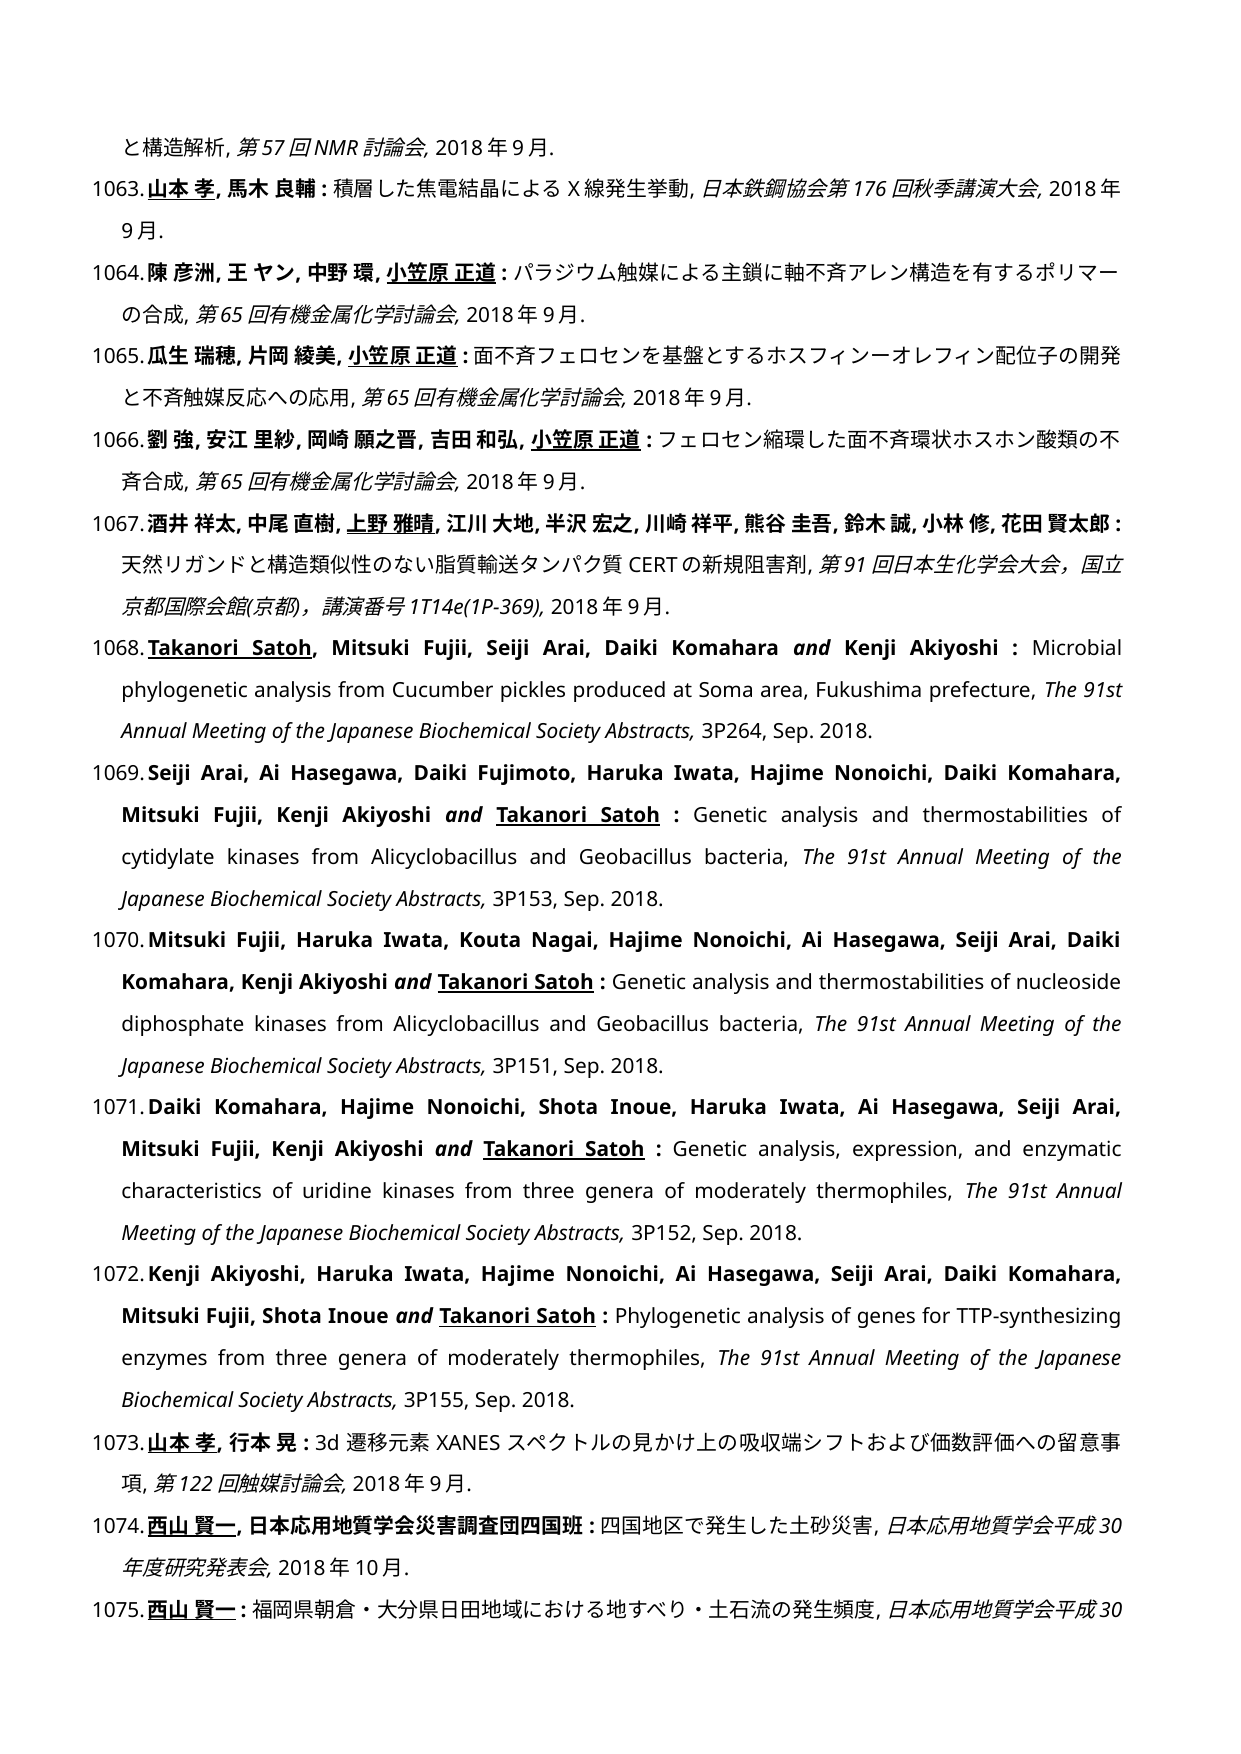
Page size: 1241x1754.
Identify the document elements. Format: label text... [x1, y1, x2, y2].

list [92, 125, 1122, 167]
list 瓜生 瑞穂, 片岡 綾美, 小笠原 正道 : 面不斉フェロセンを基盤とするホスフィンーオレフィン配位子の開発と不斉触媒反応への応用, 第65回有機金属化学討論会, 2018年9月. [92, 334, 1122, 417]
list 陳 彦洲, 王 ヤン, 中野 環, 小笠原 正道 : パラジウム触媒による主鎖に軸不斉アレン構造を有するポリマーの合成, 第65回有機金属化学討論会, 2018年9月. [92, 250, 1122, 334]
list 山本 孝, 馬木 良輔 : 積層した焦電結晶によるX線発生挙動, 日本鉄鋼協会第176回秋季講演大会, 2018年9月. [92, 167, 1122, 250]
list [92, 1587, 1122, 1629]
list Kenji Akiyoshi, Haruka Iwata, Hajime Nonoichi, Ai Hasegawa, Seiji Arai, Daiki Komahara, Mitsuki Fujii, Shota Inoue and Takanori Satoh : Phylogenetic analysis of genes for TTP-synthesizing enzymes from three genera of moderately thermophiles, The 91st Annual Meeting of the Japanese Biochemical Society Abstracts, 3P155, Sep. 2018. [92, 1253, 1122, 1420]
list 酒井 祥太, 中尾 直樹, 上野 雅晴, 江川 大地, 半沢 宏之, 川崎 祥平, 熊谷 圭吾, 鈴木 誠, 小林 修, 花田 賢太郎 : 天然リガンドと構造類似性のない脂質輸送タンパク質CERTの新規阻害剤, 第91回日本生化学会大会，国立京都国際会館(京都)，講演番号1T14e(1P-369), 2018年9月. [92, 501, 1122, 626]
list 西山 賢一, 日本応用地質学会災害調査団四国班 : 四国地区で発生した土砂災害, 日本応用地質学会平成30年度研究発表会, 2018年10月. [92, 1503, 1122, 1587]
list Seiji Arai, Ai Hasegawa, Daiki Fujimoto, Haruka Iwata, Hajime Nonoichi, Daiki Komahara, Mitsuki Fujii, Kenji Akiyoshi and Takanori Satoh : Genetic analysis and thermostabilities of cytidylate kinases from Alicyclobacillus and Geobacillus bacteria, The 91st Annual Meeting of the Japanese Biochemical Society Abstracts, 3P153, Sep. 2018. [92, 752, 1122, 919]
list 山本 孝, 行本 晃 : 3d 遷移元素 XANES スペクトルの見かけ上の吸収端シフトおよび価数評価への留意事項, 第122回触媒討論会, 2018年9月. [92, 1420, 1122, 1503]
list Daiki Komahara, Hajime Nonoichi, Shota Inoue, Haruka Iwata, Ai Hasegawa, Seiji Arai, Mitsuki Fujii, Kenji Akiyoshi and Takanori Satoh : Genetic analysis, expression, and enzymatic characteristics of uridine kinases from three genera of moderately thermophiles, The 91st Annual Meeting of the Japanese Biochemical Society Abstracts, 3P152, Sep. 2018. [92, 1086, 1122, 1253]
list Mitsuki Fujii, Haruka Iwata, Kouta Nagai, Hajime Nonoichi, Ai Hasegawa, Seiji Arai, Daiki Komahara, Kenji Akiyoshi and Takanori Satoh : Genetic analysis and thermostabilities of nucleoside diphosphate kinases from Alicyclobacillus and Geobacillus bacteria, The 91st Annual Meeting of the Japanese Biochemical Society Abstracts, 3P151, Sep. 2018. [92, 919, 1122, 1086]
list Takanori Satoh, Mitsuki Fujii, Seiji Arai, Daiki Komahara and Kenji Akiyoshi : Microbial phylogenetic analysis from Cucumber pickles produced at Soma area, Fukushima prefecture, The 91st Annual Meeting of the Japanese Biochemical Society Abstracts, 3P264, Sep. 2018. [92, 626, 1122, 752]
list 劉 強, 安江 里紗, 岡崎 願之晋, 吉田 和弘, 小笠原 正道 : フェロセン縮環した面不斉環状ホスホン酸類の不斉合成, 第65回有機金属化学討論会, 2018年9月. [92, 417, 1122, 501]
